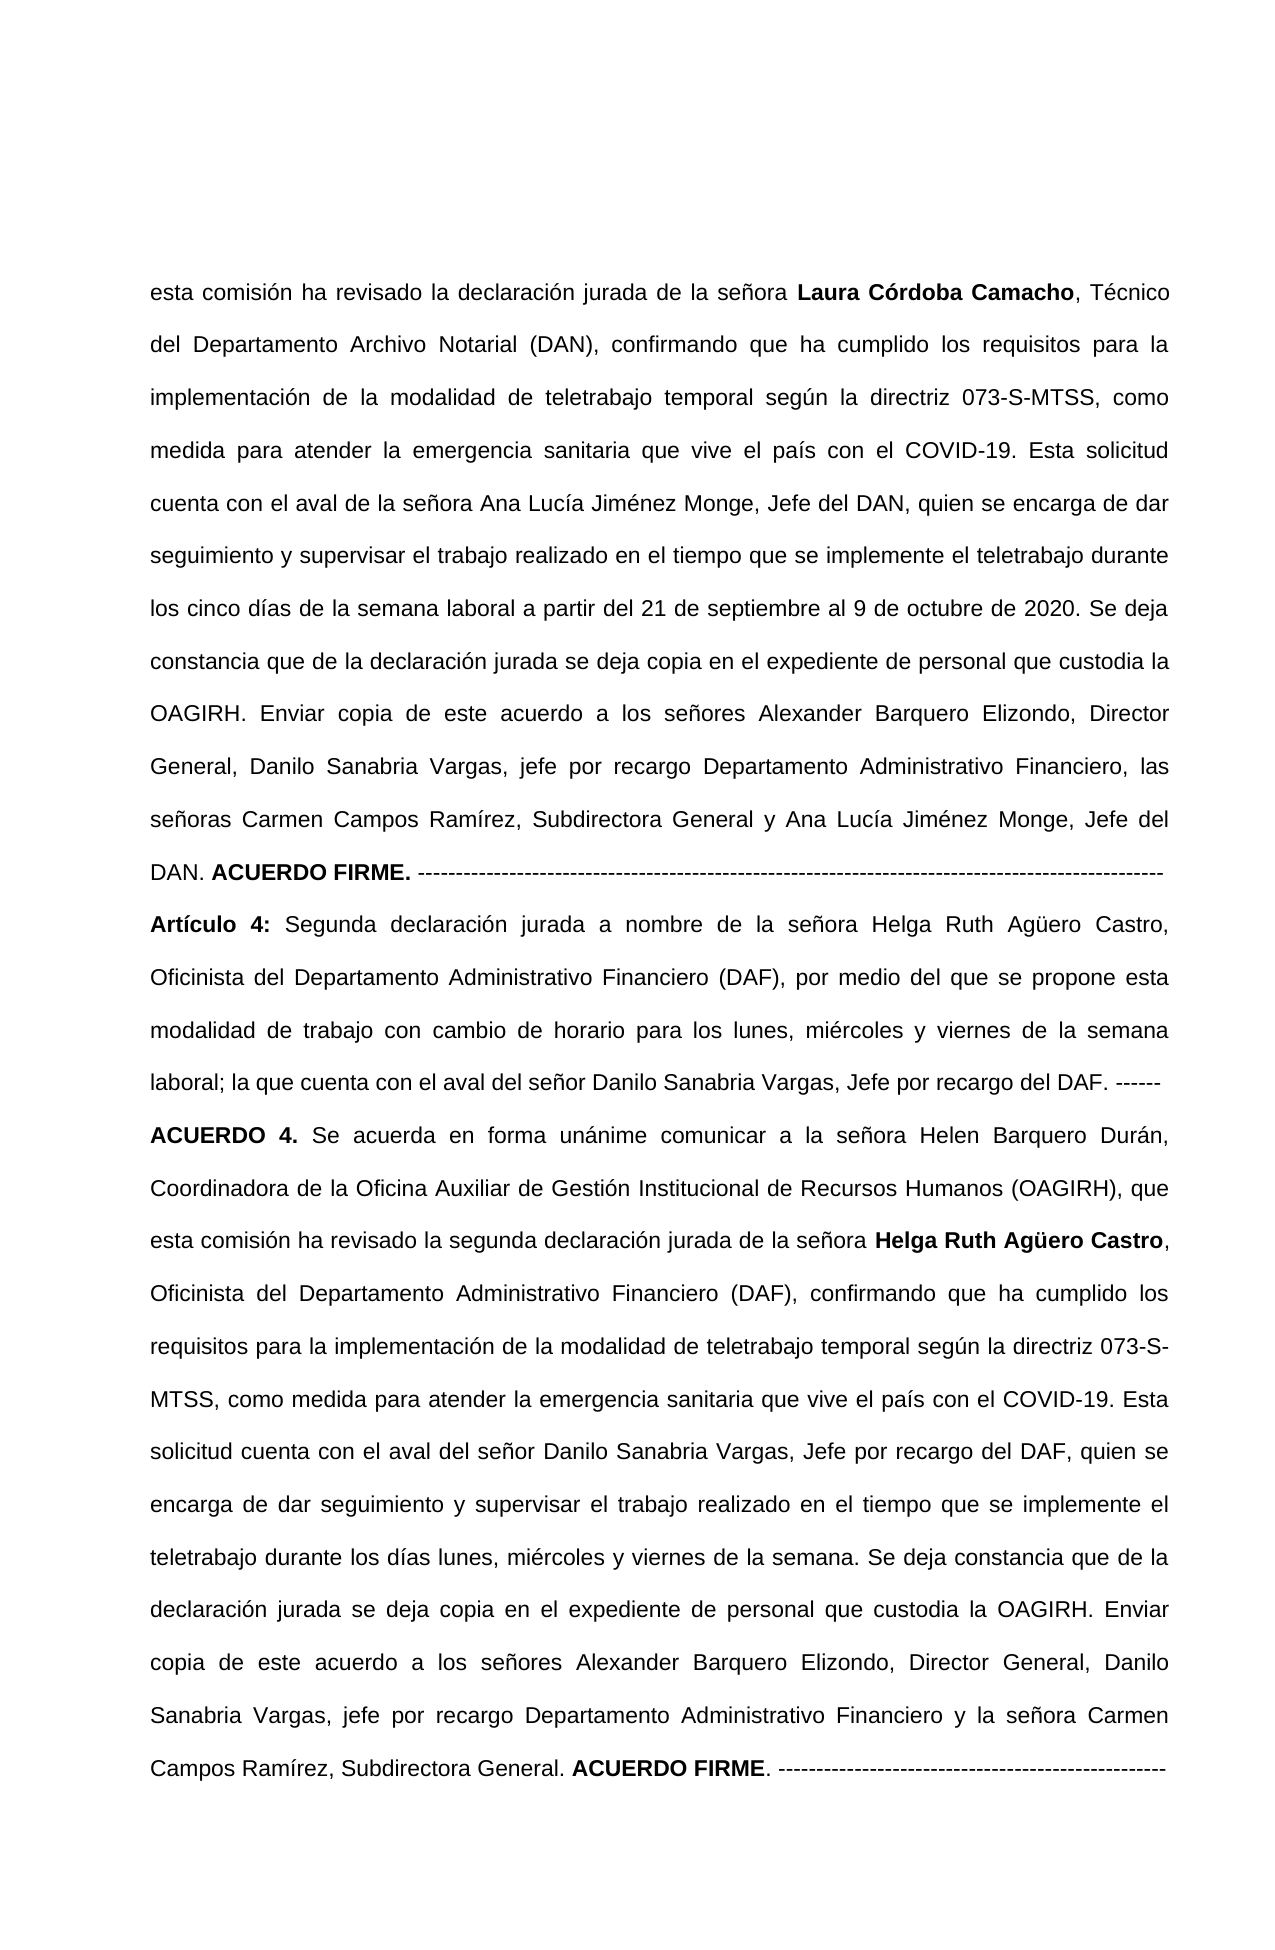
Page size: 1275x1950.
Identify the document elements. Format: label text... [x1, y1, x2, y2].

text ACUERDO 4. Se acuerda en forma unánime comunicar a la señora Helen Barquero Durán, Coordinadora de la Oficina Auxiliar de Gestión Institucional de Recursos Humanos (OAGIRH), que esta comisión ha revisado la segunda declaración jurada de la señora Helga Ruth Agüero Castro, Oficinista del Departamento Administrativo Financiero (DAF), confirmando que ha cumplido los requisitos para la implementación de la modalidad de teletrabajo temporal según la directriz 073-S-MTSS, como medida para atender la emergencia sanitaria que vive el país con el COVID-19. Esta solicitud cuenta con el aval del señor Danilo Sanabria Vargas, Jefe por recargo del DAF, quien se encarga de dar seguimiento y supervisar el trabajo realizado en el tiempo que se implemente el teletrabajo durante los días lunes, miércoles y viernes de la semana. Se deja constancia que de la declaración jurada se deja copia en el expediente de personal que custodia la OAGIRH. Enviar copia de este acuerdo a los señores Alexander Barquero Elizondo, Director General, Danilo Sanabria Vargas, jefe por recargo Departamento Administrativo Financiero y la señora Carmen Campos Ramírez, Subdirectora General. ACUERDO FIRME. --------------------------------------------------- [150, 1122, 1170, 1781]
text Artículo 4: Segunda declaración jurada a nombre de la señora Helga Ruth Agüero Castro, Oficinista del Departamento Administrativo Financiero (DAF), por medio del que se propone esta modalidad de trabajo con cambio de horario para los lunes, miércoles y viernes de la semana laboral; la que cuenta con el aval del señor Danilo Sanabria Vargas, Jefe por recargo del DAF. ------ [150, 911, 1170, 1096]
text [150, 279, 1170, 885]
